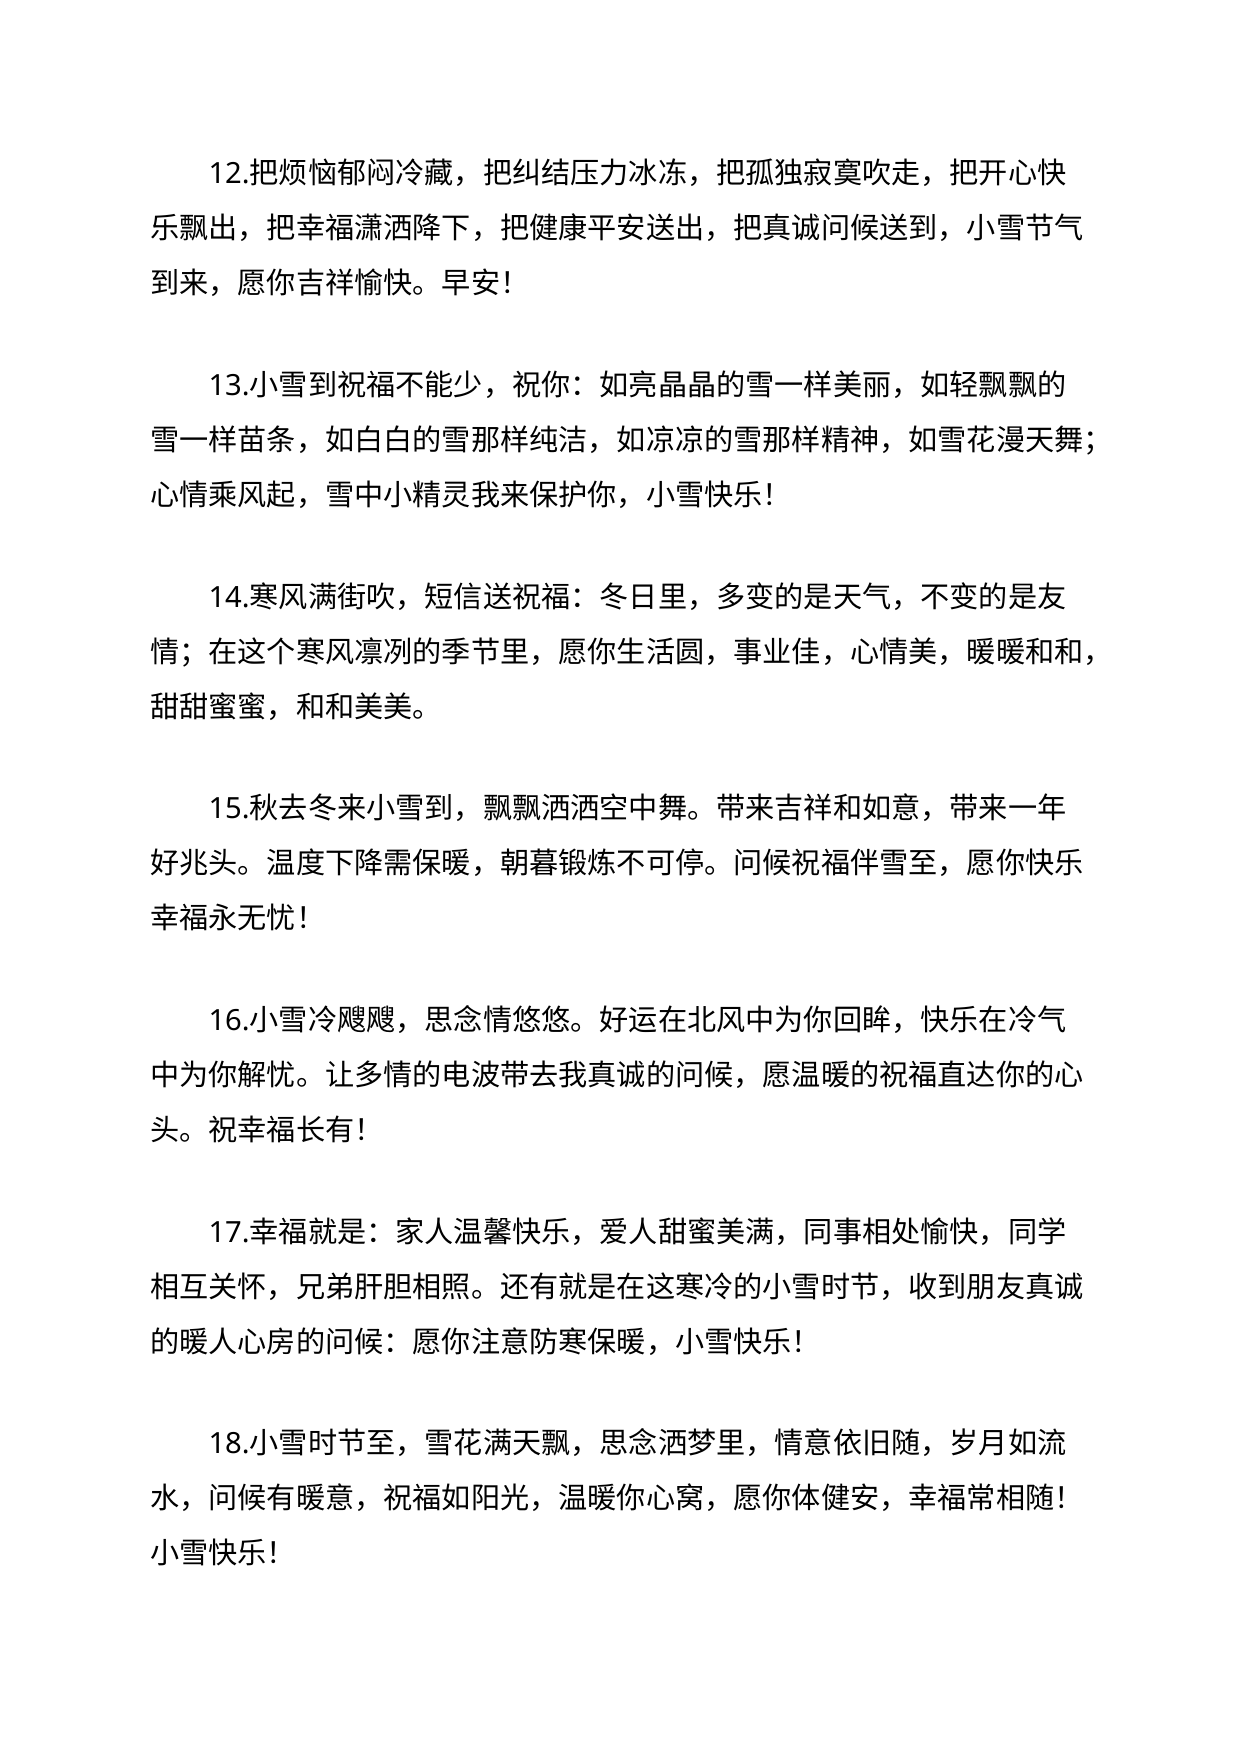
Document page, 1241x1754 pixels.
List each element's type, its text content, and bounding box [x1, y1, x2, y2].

text 12.把烦恼郁闷冷藏，把纠结压力冰冻，把孤独寂寞吹走，把开心快乐飘出，把幸福潇洒降下，把健康平安送出，把真诚问候送到，小雪节气到来，愿你吉祥愉快。早安！ [150, 150, 1090, 302]
text 14.寒风满街吹，短信送祝福：冬日里，多变的是天气，不变的是友情；在这个寒风凛冽的季节里，愿你生活圆，事业佳，心情美，暖暖和和，甜甜蜜蜜，和和美美。 [150, 573, 1090, 726]
text 15.秋去冬来小雪到，飘飘洒洒空中舞。带来吉祥和如意，带来一年好兆头。温度下降需保暖，朝暮锻炼不可停。问候祝福伴雪至，愿你快乐幸福永无忧！ [150, 785, 1090, 937]
text 17.幸福就是：家人温馨快乐，爱人甜蜜美满，同事相处愉快，同学相互关怀，兄弟肝胆相照。还有就是在这寒冷的小雪时节，收到朋友真诚的暖人心房的问候：愿你注意防寒保暖，小雪快乐！ [150, 1208, 1090, 1361]
text 18.小雪时节至，雪花满天飘，思念洒梦里，情意依旧随，岁月如流水，问候有暖意，祝福如阳光，温暖你心窝，愿你体健安，幸福常相随！小雪快乐！ [150, 1420, 1090, 1572]
text 13.小雪到祝福不能少，祝你：如亮晶晶的雪一样美丽，如轻飘飘的雪一样苗条，如白白的雪那样纯洁，如凉凉的雪那样精神，如雪花漫天舞；心情乘风起，雪中小精灵我来保护你，小雪快乐！ [150, 362, 1090, 514]
text 16.小雪冷飕飕，思念情悠悠。好运在北风中为你回眸，快乐在冷气中为你解忧。让多情的电波带去我真诚的问候，愿温暖的祝福直达你的心头。祝幸福长有！ [150, 997, 1090, 1149]
